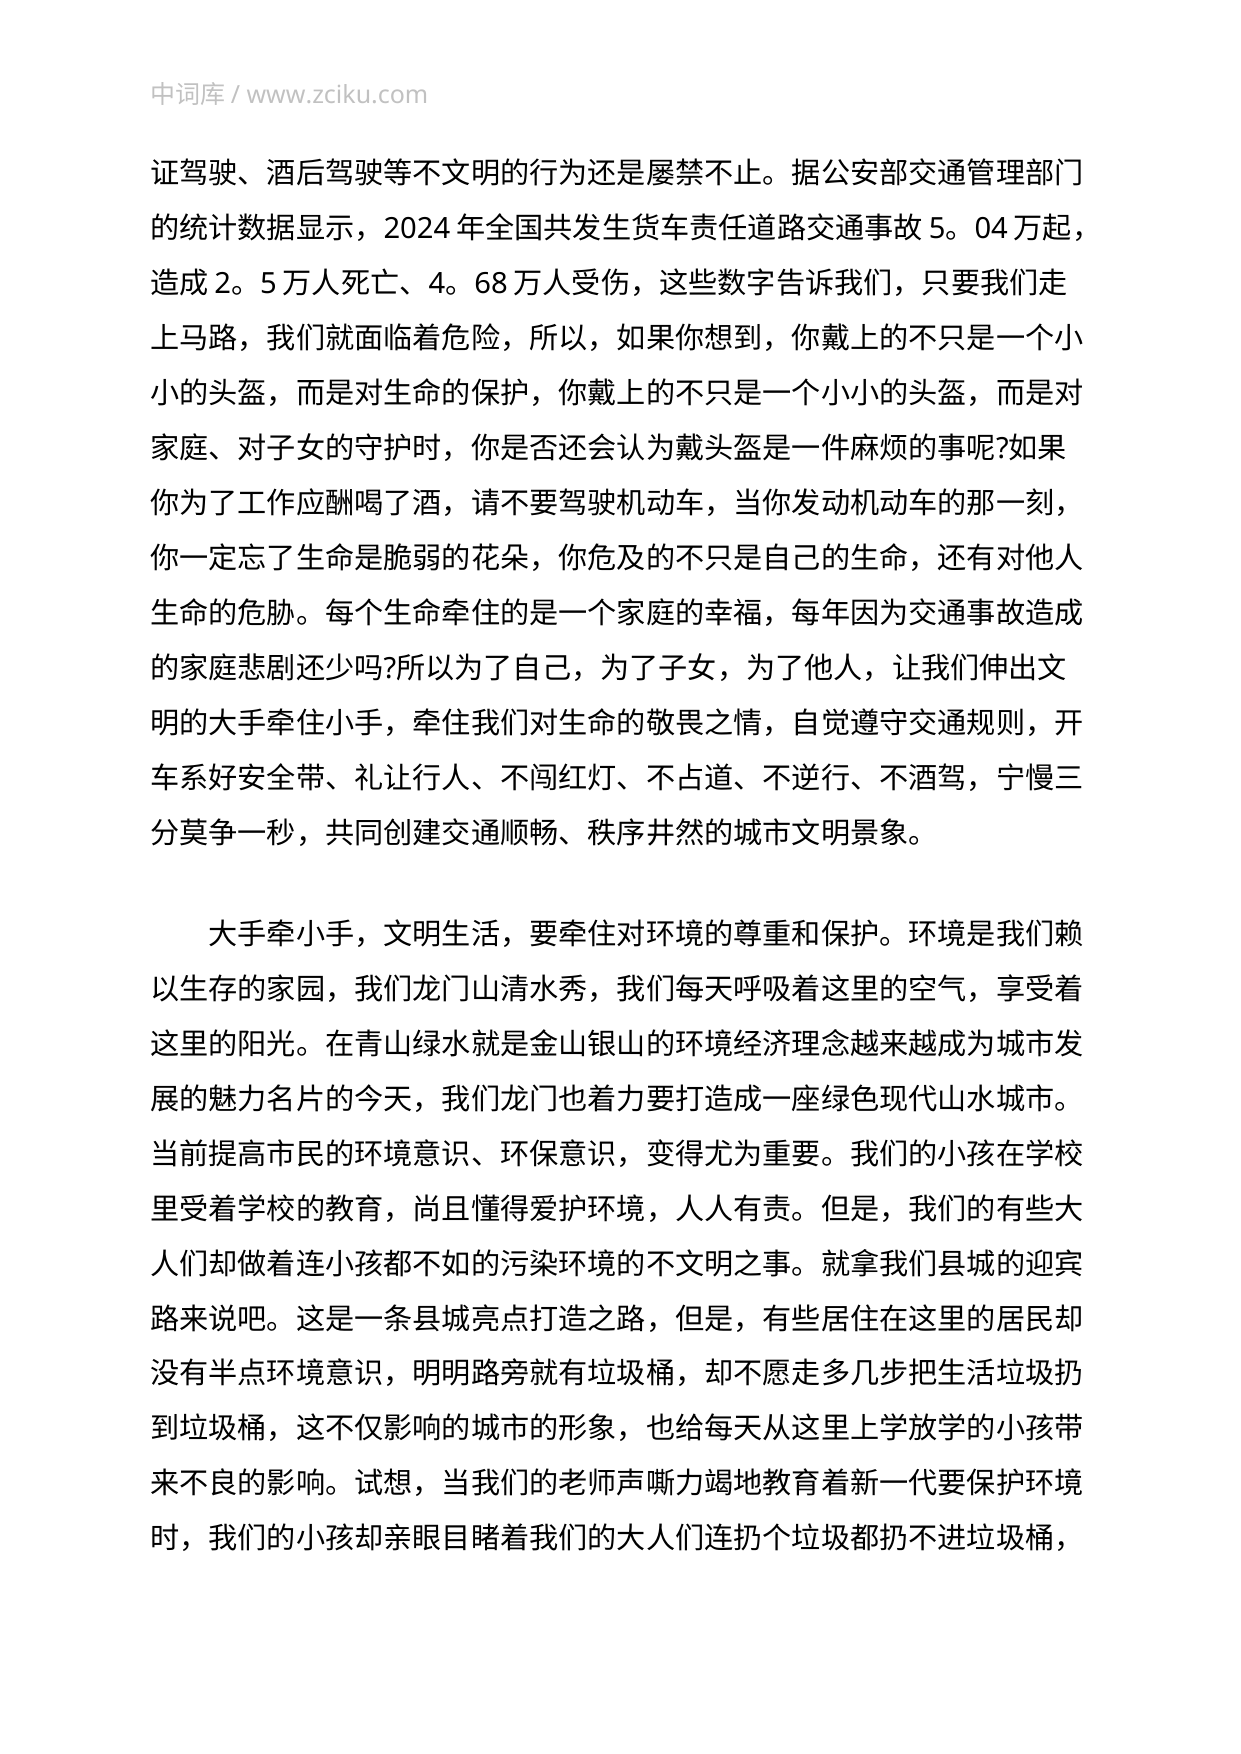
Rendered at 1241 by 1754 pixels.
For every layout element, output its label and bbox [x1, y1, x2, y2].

text [150, 150, 1090, 851]
text [150, 911, 1090, 1557]
